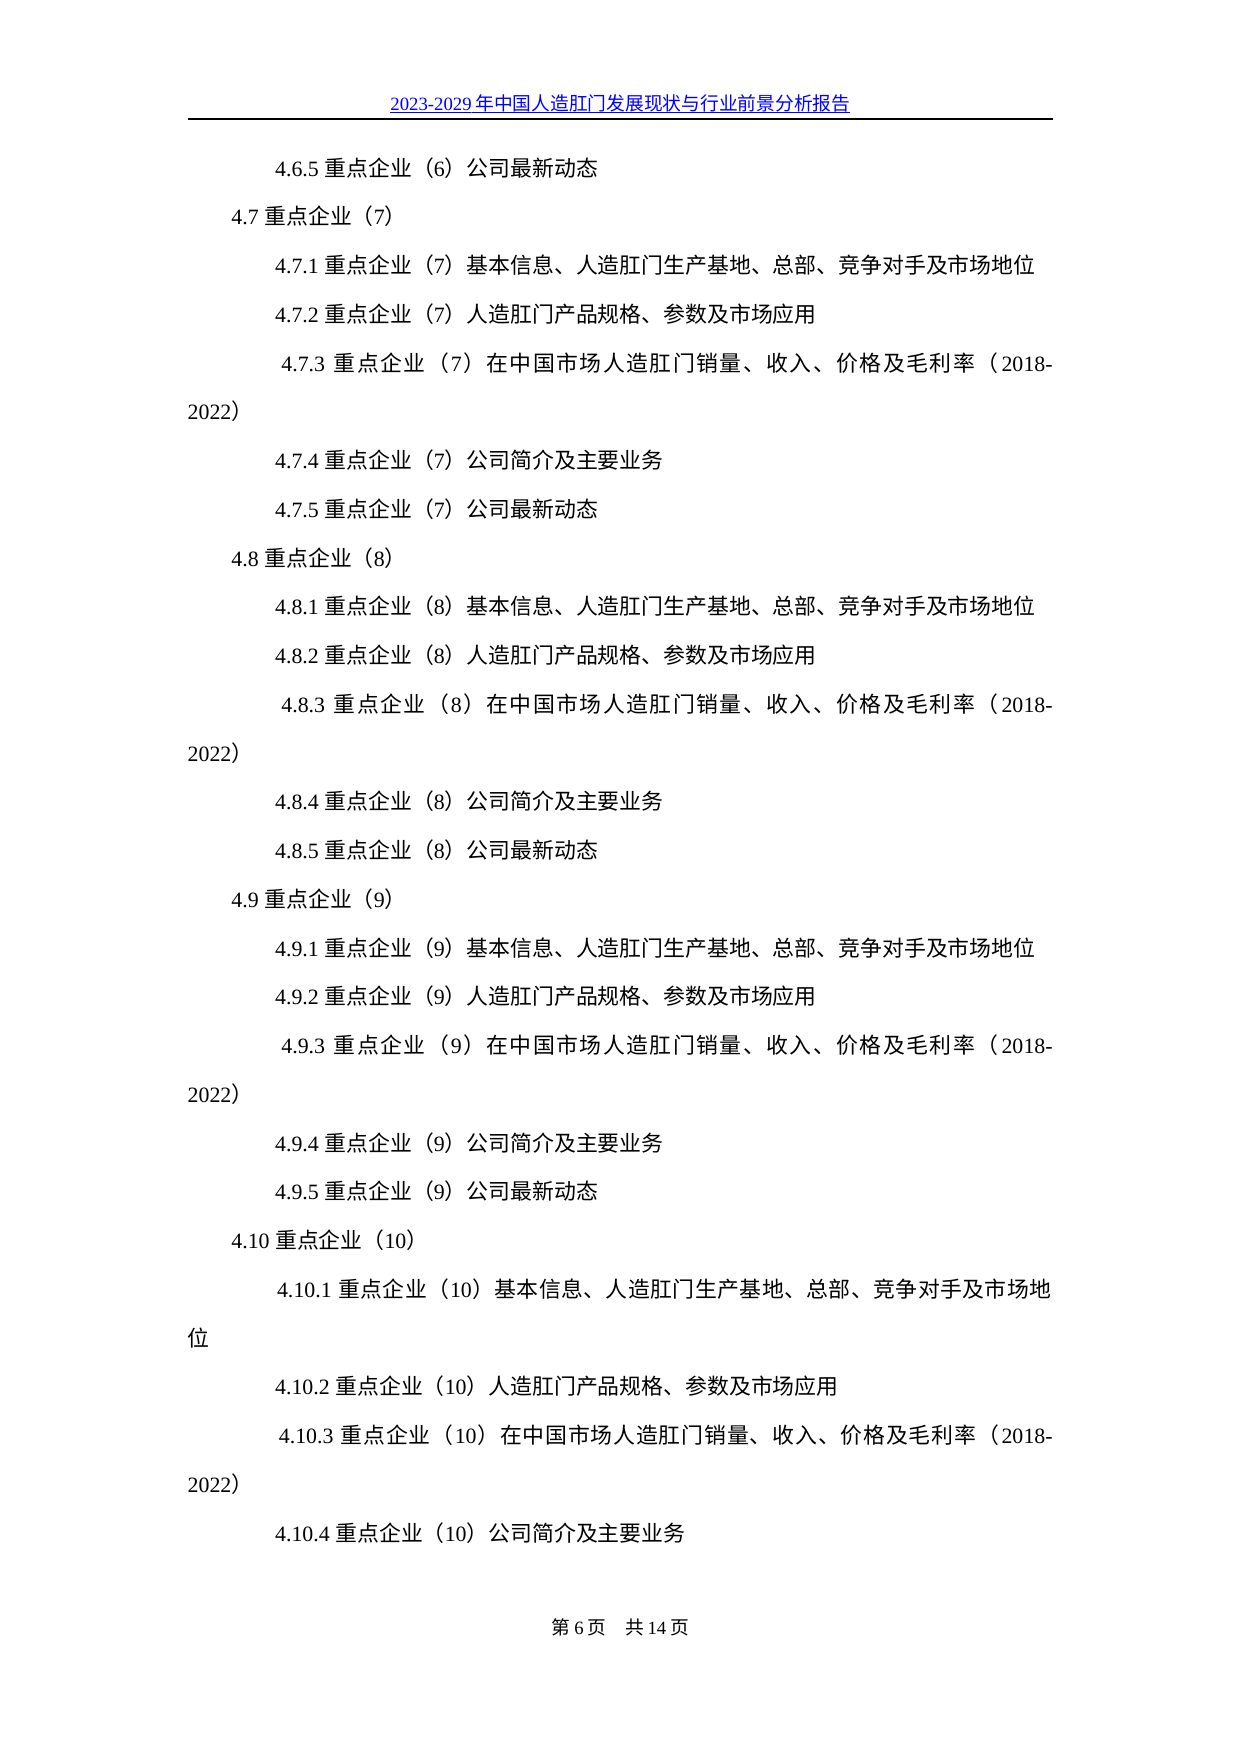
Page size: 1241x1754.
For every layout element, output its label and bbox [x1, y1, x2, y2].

text [187, 150, 1053, 1548]
